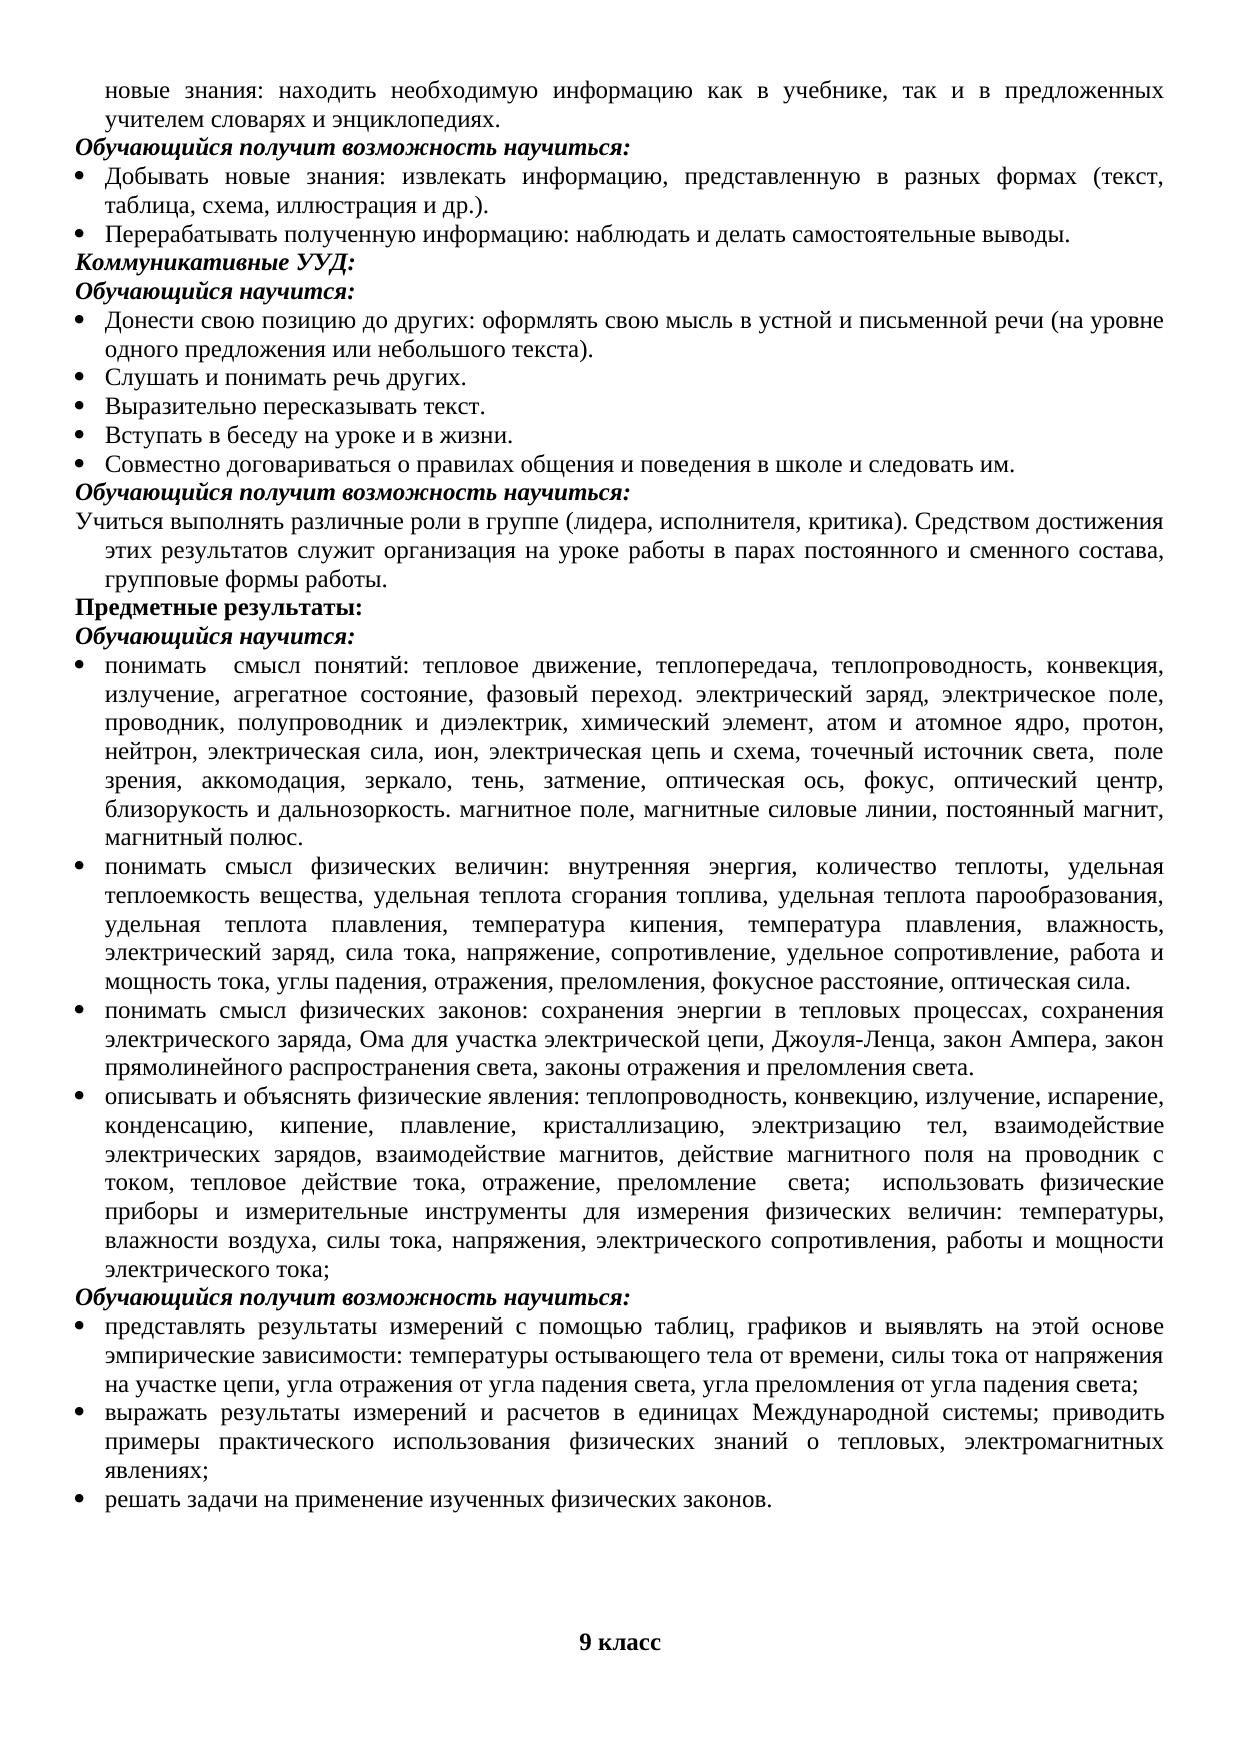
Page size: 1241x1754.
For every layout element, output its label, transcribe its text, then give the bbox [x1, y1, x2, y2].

list Слушать и понимать речь других. [75, 362, 1165, 391]
list Перерабатывать полученную информацию: наблюдать и делать самостоятельные выводы. [75, 219, 1165, 247]
text Коммуникативные УУД: [75, 247, 1165, 276]
list понимать смысл физических законов: сохранения энергии в тепловых процессах, сохранения электрического заряда, Ома для участка электрической цепи, Джоуля-Ленца, закон Ампера, закон прямолинейного распространения света, законы отражения и преломления света. [75, 995, 1165, 1081]
text Обучающийся получит возможность научиться: [75, 477, 1165, 506]
list Донести свою позицию до других: оформлять свою мысль в устной и письменной речи (на уровне одного предложения или небольшого текста). [75, 305, 1165, 362]
list представлять результаты измерений с помощью таблиц, графиков и выявлять на этой основе эмпирические зависимости: температуры остывающего тела от времени, силы тока от напряжения на участке цепи, угла отражения от угла падения света, угла преломления от угла падения света; [75, 1311, 1165, 1397]
list понимать смысл понятий: тепловое движение, теплопередача, теплопроводность, конвекция, излучение, агрегатное состояние, фазовый переход. электрический заряд, электрическое поле, проводник, полупроводник и диэлектрик, химический элемент, атом и атомное ядро, протон, нейтрон, электрическая сила, ион, электрическая цепь и схема, точечный источник света, поле зрения, аккомодация, зеркало, тень, затмение, оптическая ось, фокус, оптический центр, близорукость и дальнозоркость. магнитное поле, магнитные силовые линии, постоянный магнит, магнитный полюс. [75, 650, 1165, 851]
list Совместно договариваться о правилах общения и поведения в школе и следовать им. [75, 449, 1165, 477]
text Предметные результаты: [75, 592, 1165, 621]
list понимать смысл физических величин: внутренняя энергия, количество теплоты, удельная теплоемкость вещества, удельная теплота сгорания топлива, удельная теплота парообразования, удельная теплота плавления, температура кипения, температура плавления, влажность, электрический заряд, сила тока, напряжение, сопротивление, удельное сопротивление, работа и мощность тока, углы падения, отражения, преломления, фокусное расстояние, оптическая сила. [75, 851, 1165, 995]
list решать задачи на применение изученных физических законов. [75, 1484, 1165, 1512]
list выражать результаты измерений и расчетов в единицах Международной системы; приводить примеры практического использования физических знаний о тепловых, электромагнитных явлениях; [75, 1397, 1165, 1484]
text Обучающийся получит возможность научиться: [75, 1282, 1165, 1311]
list Выразительно пересказывать текст. [75, 391, 1165, 420]
text Обучающийся получит возможность научиться: [75, 132, 1165, 161]
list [75, 75, 1165, 132]
list описывать и объяснять физические явления: теплопроводность, конвекцию, излучение, испарение, конденсацию, кипение, плавление, кристаллизацию, электризацию тел, взаимодействие электрических зарядов, взаимодействие магнитов, действие магнитного поля на проводник с током, тепловое действие тока, отражение, преломление света; использовать физические приборы и измерительные инструменты для измерения физических величин: температуры, влажности воздуха, силы тока, напряжения, электрического сопротивления, работы и мощности электрического тока; [75, 1081, 1165, 1282]
list Вступать в беседу на уроке и в жизни. [75, 420, 1165, 449]
list Добывать новые знания: извлекать информацию, представленную в разных формах (текст, таблица, схема, иллюстрация и др.). [75, 161, 1165, 219]
text Обучающийся научится: [75, 276, 1165, 305]
text Учиться выполнять различные роли в группе (лидера, исполнителя, критика). Средством достижения этих результатов служит организация на уроке работы в парах постоянного и сменного состава, групповые формы работы. [75, 506, 1165, 592]
text Обучающийся научится: [75, 621, 1165, 650]
text 9 класс [75, 1627, 1165, 1656]
